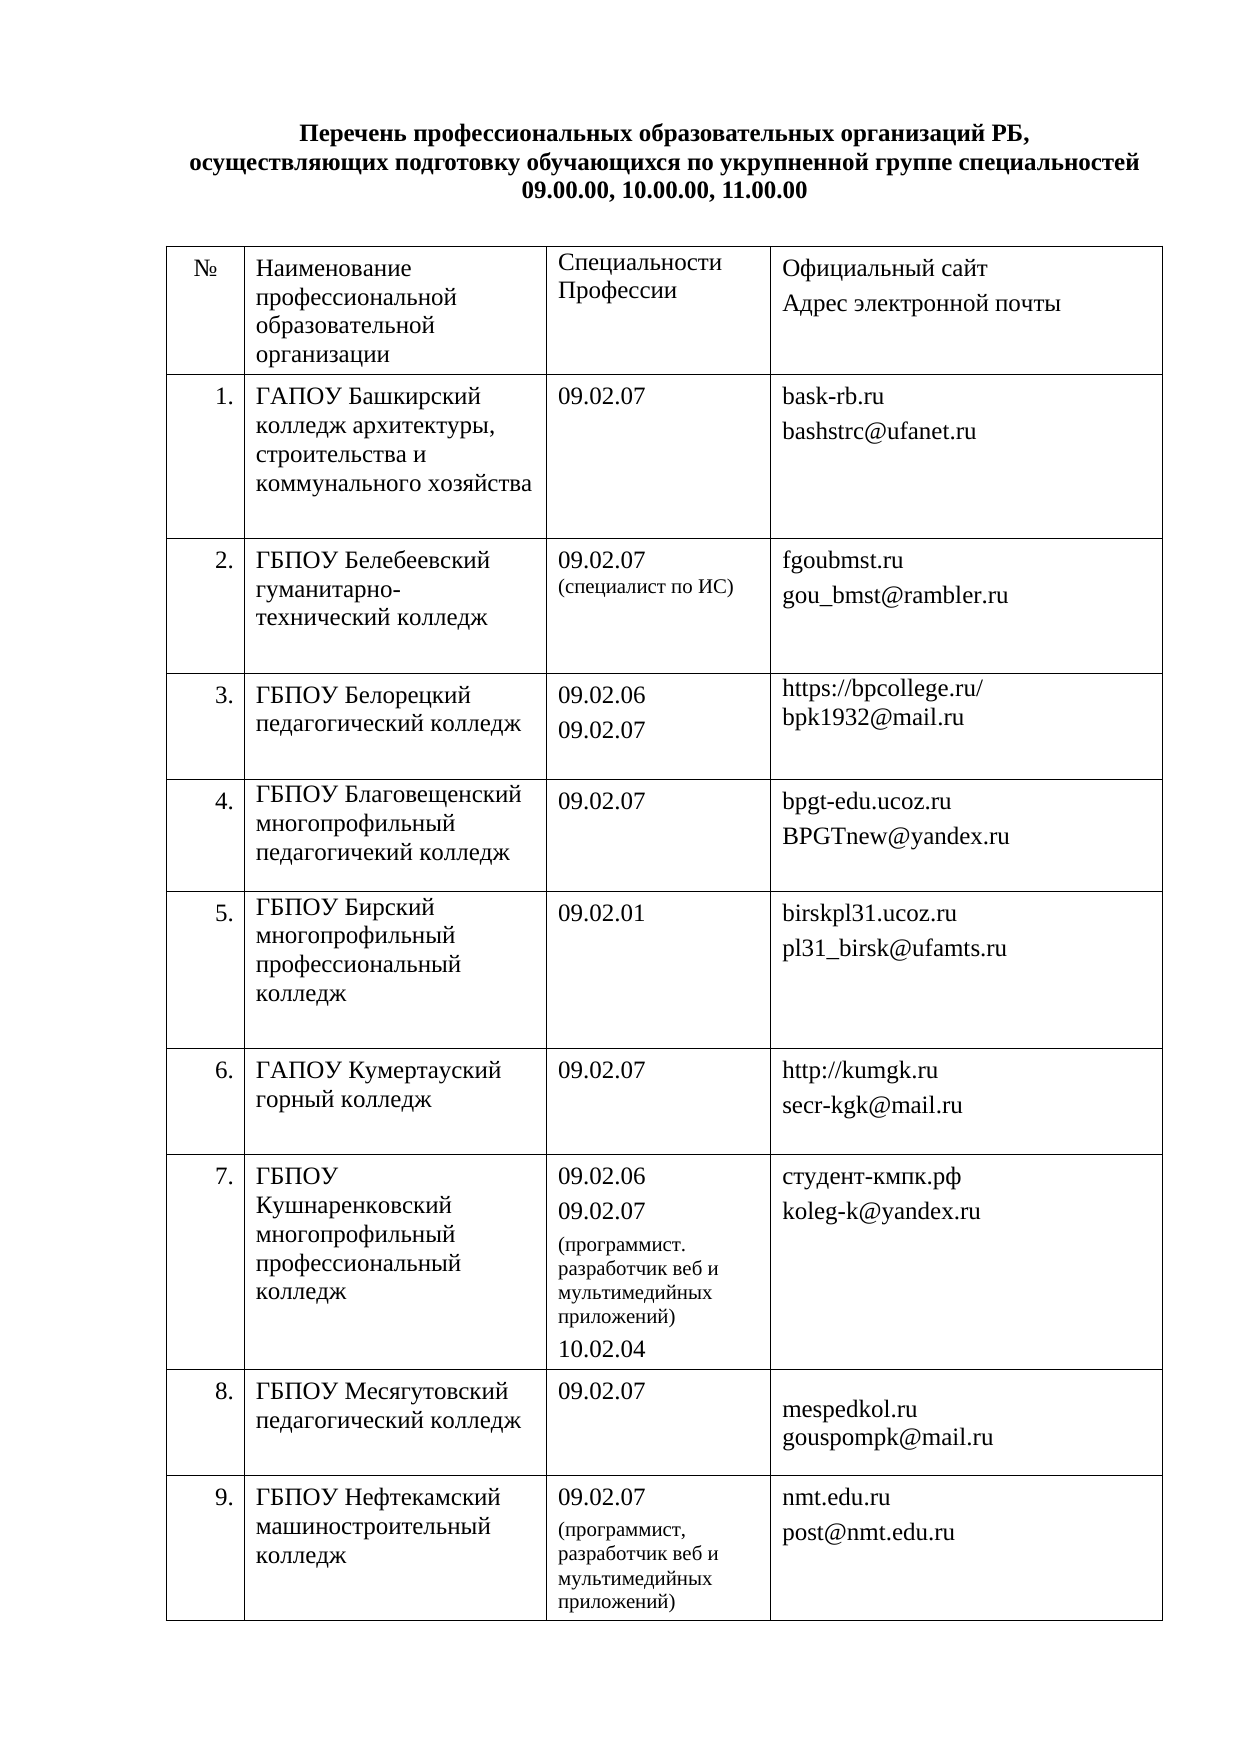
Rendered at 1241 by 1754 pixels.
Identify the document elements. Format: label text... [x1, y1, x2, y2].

table_cell [167, 1155, 244, 1369]
table_cell ГБПОУ Месягутовский педагогический колледж [245, 1370, 546, 1475]
table_cell 09.02.07 [547, 1370, 770, 1475]
table_cell [167, 1049, 244, 1154]
table_header Специальности Профессии [547, 247, 770, 374]
table_cell mespedkol.ru gouspompk@mail.ru [771, 1370, 1162, 1475]
title Перечень профессиональных образовательных организаций РБ, [177, 118, 1152, 147]
table_cell ГБПОУ Бирский многопрофильный профессиональный колледж [245, 892, 546, 1048]
table_cell https://bpcollege.ru/ bpk1932@mail.ru [771, 674, 1162, 778]
table_cell bpgt-edu.ucoz.ru BPGTnew@yandex.ru [771, 780, 1162, 891]
table_cell [167, 674, 244, 778]
table_cell 09.02.01 [547, 892, 770, 1048]
table_cell [167, 1370, 244, 1475]
table_cell 09.02.07 [547, 375, 770, 538]
table_cell ГБПОУ Нефтекамский машиностроительный колледж [245, 1476, 546, 1620]
table_cell [167, 539, 244, 672]
table_cell ГБПОУ Белебеевский гуманитарно-технический колледж [245, 539, 546, 672]
table_cell nmt.edu.ru post@nmt.edu.ru [771, 1476, 1162, 1620]
table_cell fgoubmst.ru gou_bmst@rambler.ru [771, 539, 1162, 672]
table_cell ГАПОУ Башкирский колледж архитектуры, строительства и коммунального хозяйства [245, 375, 546, 538]
table_cell [167, 1476, 244, 1620]
table_cell 09.02.07 [547, 780, 770, 891]
table_header Наименование профессиональной образовательной организации [245, 247, 546, 374]
table_cell 09.02.06 09.02.07 (программист. разработчик веб и мультимедийных приложений) 10.02.04 [547, 1155, 770, 1369]
table_cell [167, 375, 244, 538]
table_cell [167, 892, 244, 1048]
table_cell 09.02.07 (программист, разработчик веб и мультимедийных приложений) [547, 1476, 770, 1620]
table_cell ГБПОУ Благовещенский многопрофильный педагогичекий колледж [245, 780, 546, 891]
table_cell ГАПОУ Кумертауский горный колледж [245, 1049, 546, 1154]
table_cell [167, 780, 244, 891]
table_header Официальный сайт Адрес электронной почты [771, 247, 1162, 374]
table_cell 09.02.07 (специалист по ИС) [547, 539, 770, 672]
table_cell bask-rb.ru bashstrc@ufanet.ru [771, 375, 1162, 538]
table_cell 09.02.06 09.02.07 [547, 674, 770, 778]
table_header № [167, 247, 244, 374]
table_cell 09.02.07 [547, 1049, 770, 1154]
title осуществляющих подготовку обучающихся по укрупненной группе специальностей 09.00.00, 10.00.00, 11.00.00 [177, 147, 1152, 204]
table_cell ГБПОУ Кушнаренковский многопрофильный профессиональный колледж [245, 1155, 546, 1369]
table_cell birskpl31.ucoz.ru pl31_birsk@ufamts.ru [771, 892, 1162, 1048]
table_cell студент-кмпк.рф koleg-k@yandex.ru [771, 1155, 1162, 1369]
table_cell http://kumgk.ru secr-kgk@mail.ru [771, 1049, 1162, 1154]
table_cell ГБПОУ Белорецкий педагогический колледж [245, 674, 546, 778]
